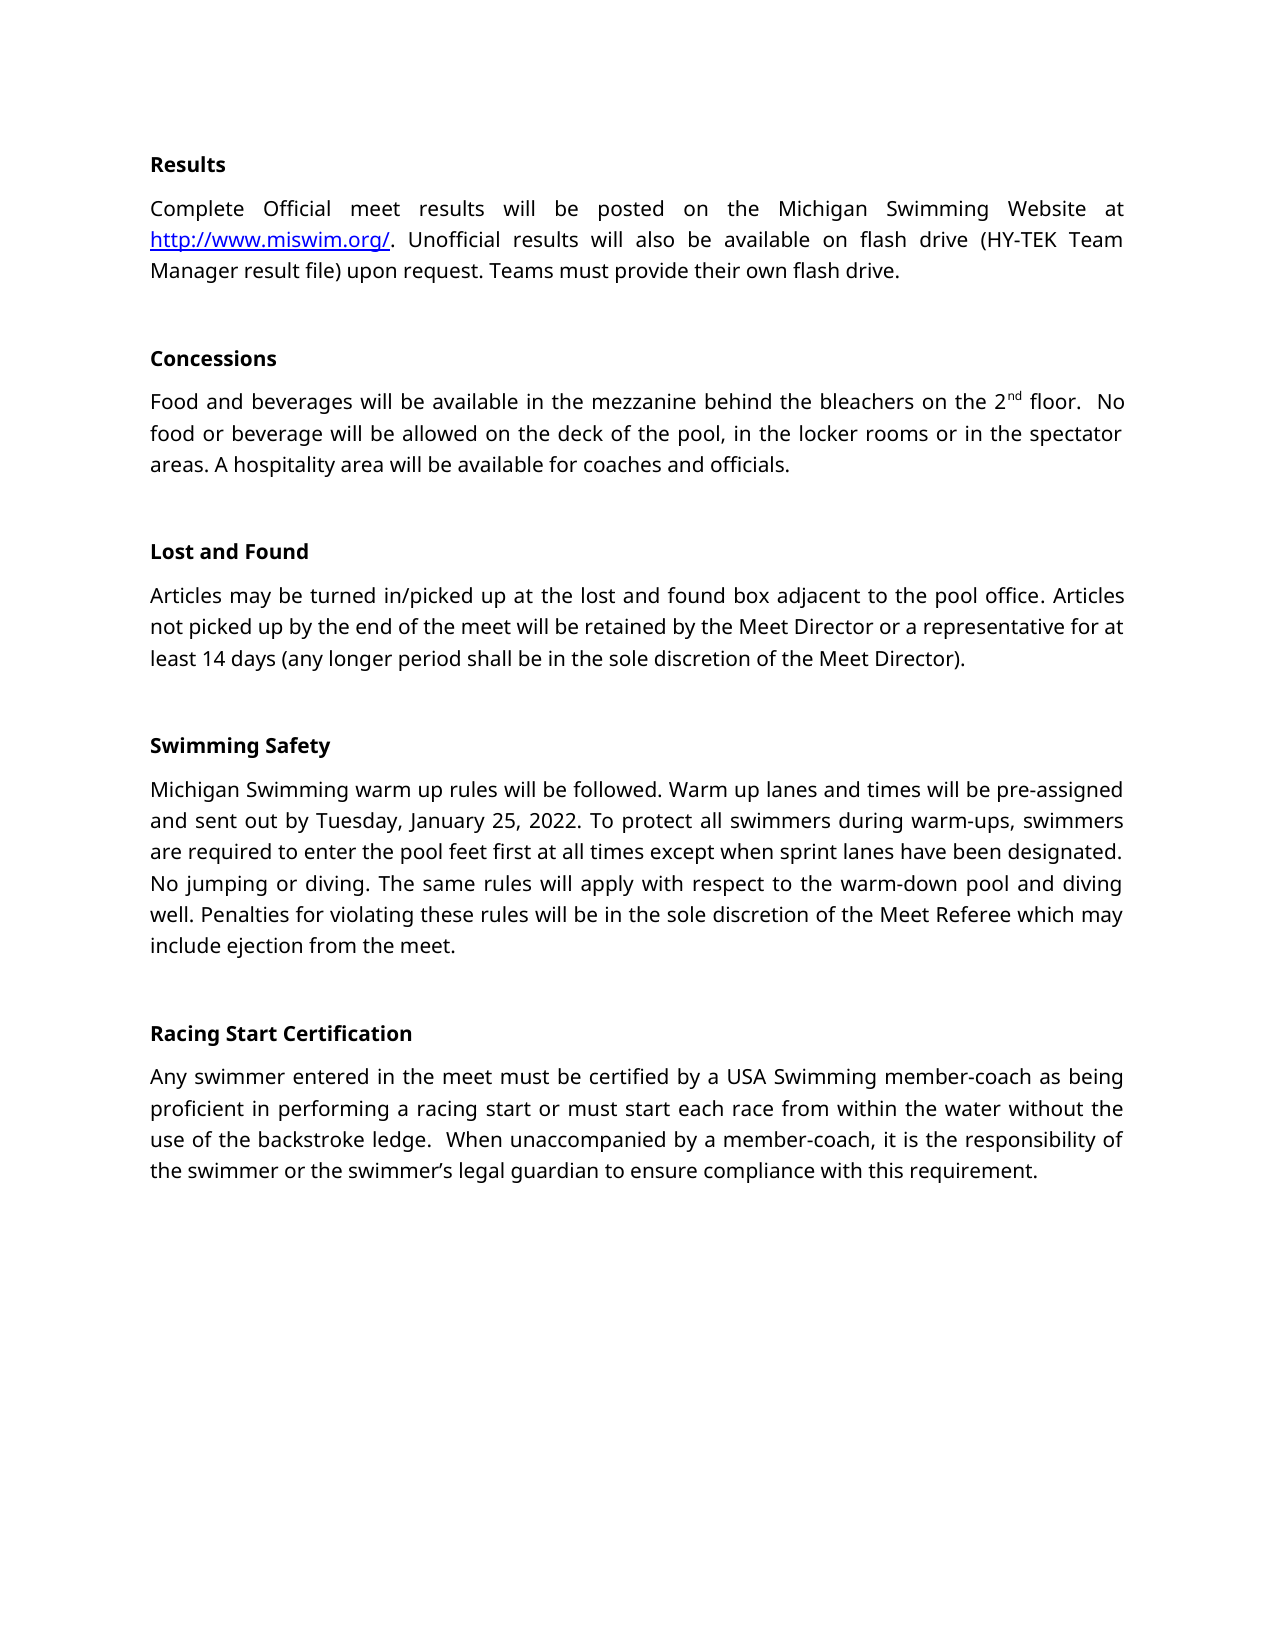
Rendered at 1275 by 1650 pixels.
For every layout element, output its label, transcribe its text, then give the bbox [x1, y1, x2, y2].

text Any swimmer entered in the meet must be certified by a USA Swimming member-coach as being proficient in performing a racing start or must start each race from within the water without the use of the backstroke ledge. When unaccompanied by a member-coach, it is the responsibility of the swimmer or the swimmer’s legal guardian to ensure compliance with this requirement. [150, 1062, 1125, 1185]
text Articles may be turned in/picked up at the lost and found box adjacent to the pool office. Articles not picked up by the end of the meet will be retained by the Meet Director or a representative for at least 14 days (any longer period shall be in the sole discretion of the Meet Director). [150, 581, 1125, 672]
text Complete Official meet results will be posted on the Michigan Swimming Website at http://www.miswim.org/. Unofficial results will also be available on flash drive (HY-TEK Team Manager result file) upon request. Teams must provide their own flash drive. [150, 194, 1125, 285]
text Food and beverages will be available in the mezzanine behind the bleachers on the 2nd floor. No food or beverage will be allowed on the deck of the pool, in the locker rooms or in the spectator areas. A hospitality area will be available for coaches and officials. [150, 387, 1125, 478]
text Concessions [150, 344, 1125, 372]
text Lost and Found [150, 537, 1125, 566]
text Racing Start Certification [150, 1019, 1125, 1047]
text Michigan Swimming warm up rules will be followed. Warm up lanes and times will be pre-assigned and sent out by Tuesday, January 25, 2022. To protect all swimmers during warm-ups, swimmers are required to enter the pool feet first at all times except when sprint lanes have been designated. No jumping or diving. The same rules will apply with respect to the warm-down pool and diving well. Penalties for violating these rules will be in the sole discretion of the Meet Referee which may include ejection from the meet. [150, 775, 1125, 960]
text Swimming Safety [150, 731, 1125, 760]
text Results [150, 150, 1125, 178]
